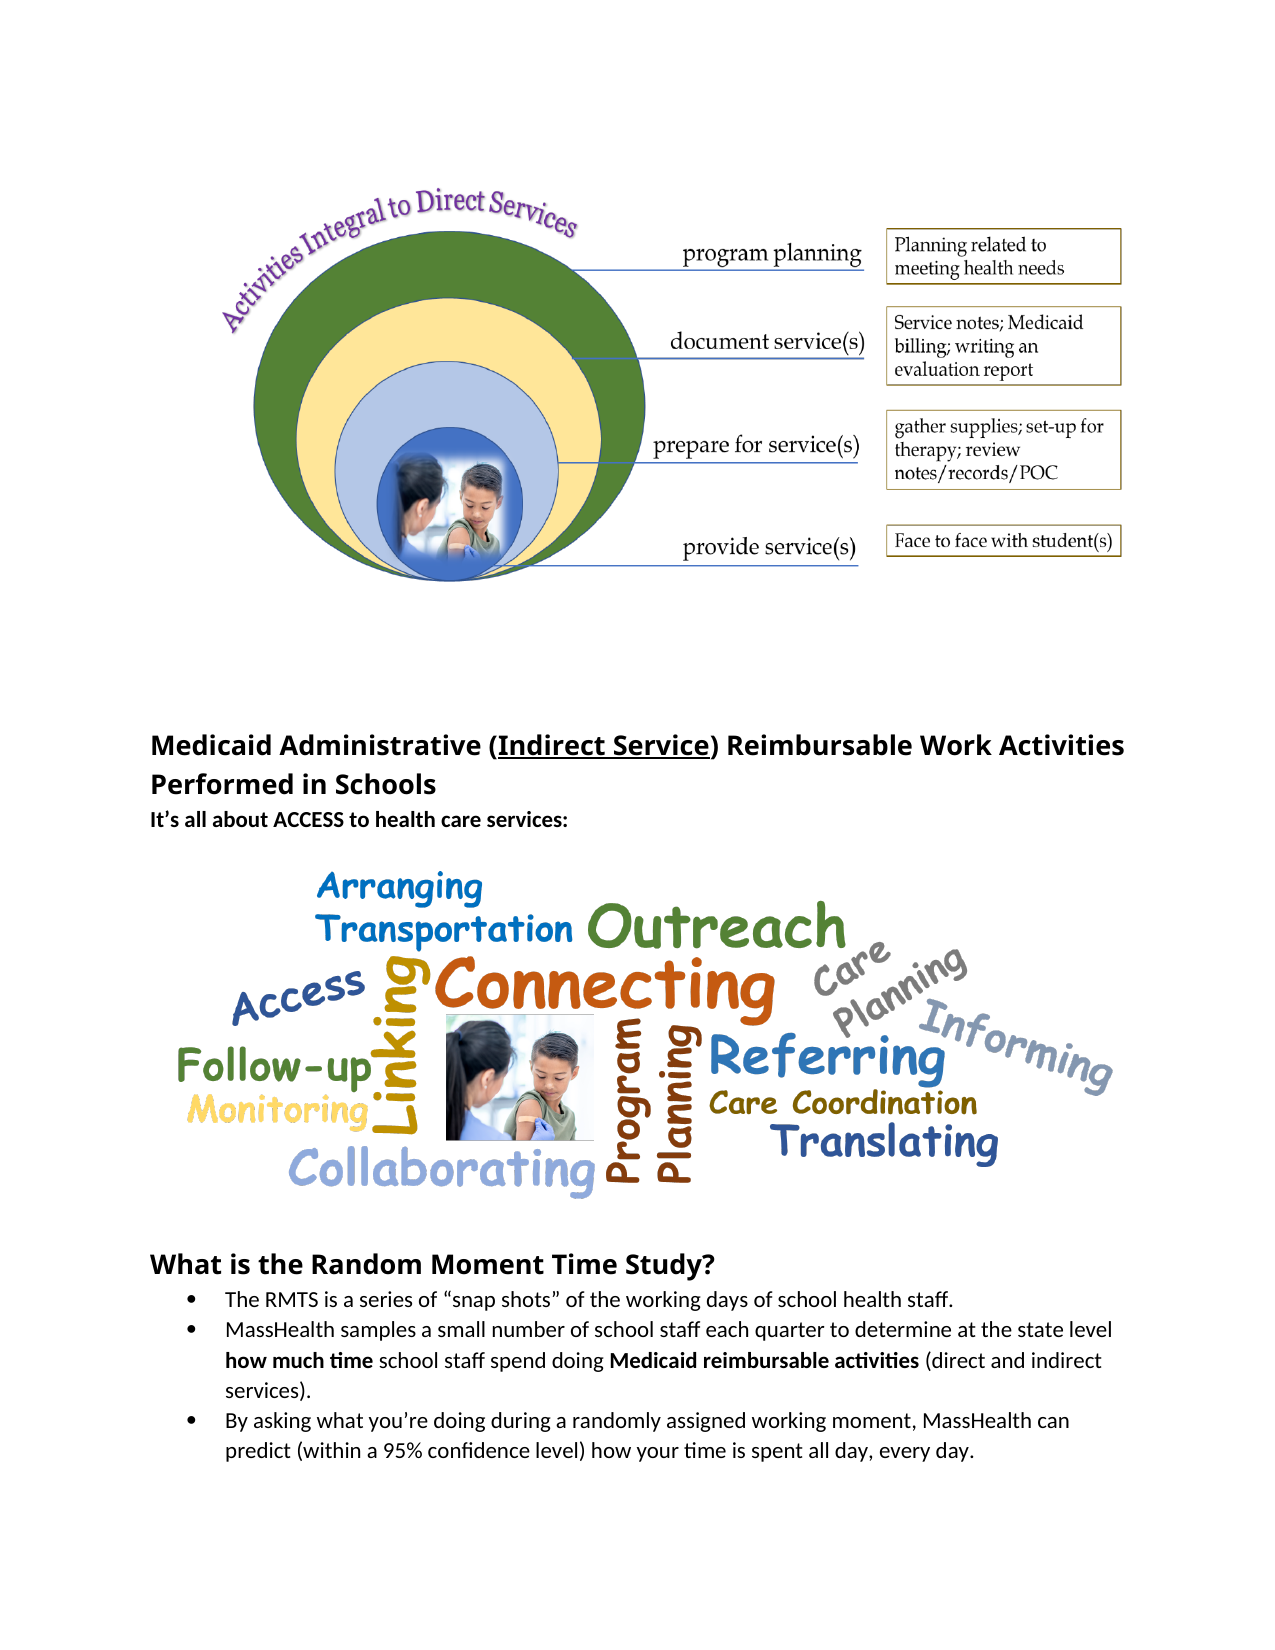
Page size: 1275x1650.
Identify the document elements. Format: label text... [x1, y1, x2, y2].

subtitle What is the Random Moment Time Study? [150, 1246, 1125, 1282]
list MassHealth samples a small number of school staff each quarter to determine at the state level how much time school staff spend doing Medicaid reimbursable activities (direct and indirect services). [187, 1316, 1125, 1404]
picture [150, 852, 1148, 1227]
list The RMTS is a series of “snap shots” of the working days of school health staff. [187, 1285, 1125, 1313]
text It’s all about ACCESS to health care services: [150, 806, 1125, 834]
list By asking what you’re doing during a randomly assigned working moment, MassHealth can predict (within a 95% confidence level) how your time is spent all day, every day. [187, 1406, 1125, 1464]
picture [150, 150, 1124, 708]
subtitle Medicaid Administrative (Indirect Service) Reimbursable Work Activities Performed in Schools [150, 726, 1125, 803]
